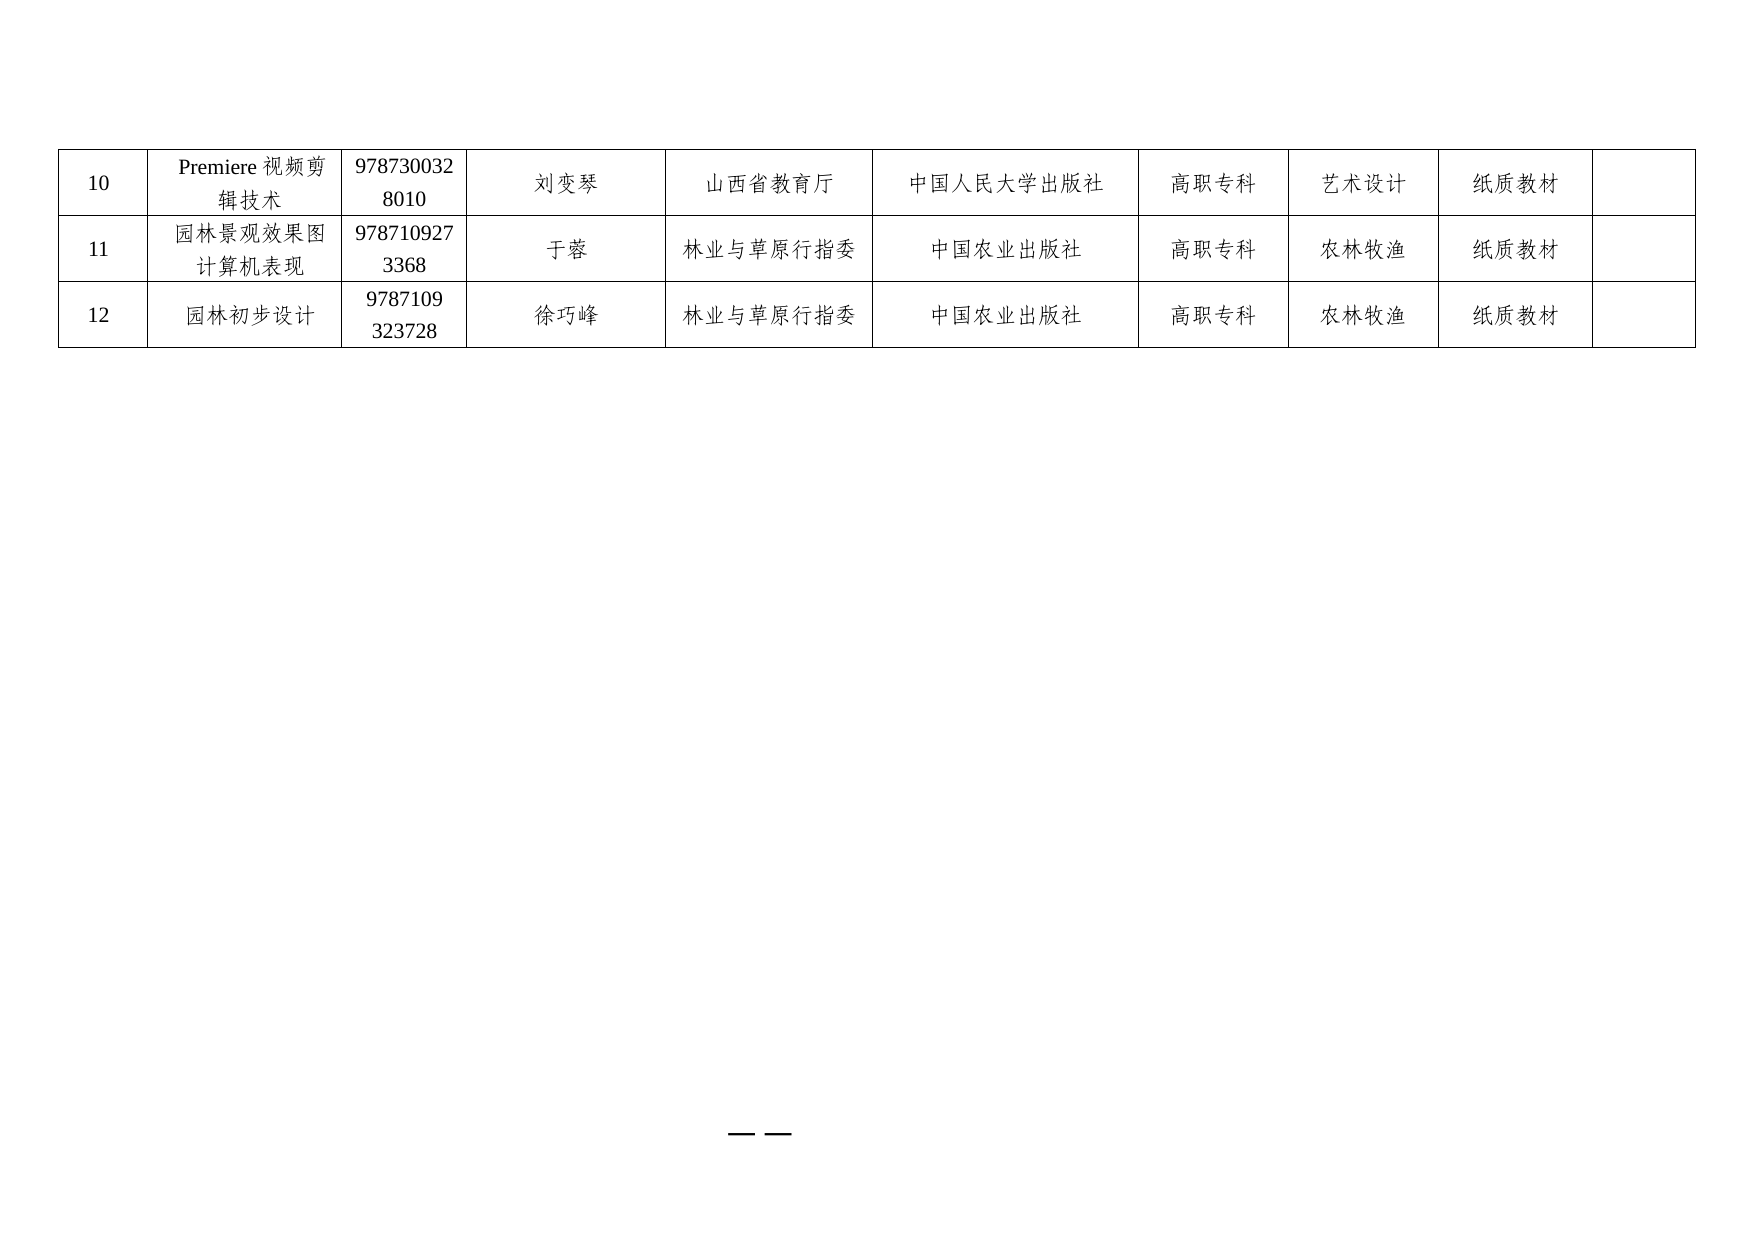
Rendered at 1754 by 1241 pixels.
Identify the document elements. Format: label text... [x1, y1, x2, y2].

table_cell 林业与草原行指委 [666, 216, 872, 281]
table_cell 9787300328010 [342, 150, 466, 215]
table_cell 园林景观效果图计算机表现 [148, 216, 341, 281]
table_cell 高职专科 [1139, 216, 1288, 281]
table_cell 中国人民大学出版社 [873, 150, 1138, 215]
table_cell 12 [59, 282, 147, 347]
table_cell 中国农业出版社 [873, 282, 1138, 347]
table_cell 中国农业出版社 [873, 216, 1138, 281]
table_cell [1593, 150, 1695, 215]
table_cell 纸质教材 [1439, 216, 1592, 281]
table_cell 园林初步设计 [148, 282, 341, 347]
table_cell 徐巧峰 [467, 282, 665, 347]
table_cell 11 [59, 216, 147, 281]
table_cell 艺术设计 [1289, 150, 1438, 215]
table_cell 农林牧渔 [1289, 216, 1438, 281]
table_cell 10 [59, 150, 147, 215]
table_cell 纸质教材 [1439, 150, 1592, 215]
table_cell 9787109273368 [342, 216, 466, 281]
table_cell 高职专科 [1139, 150, 1288, 215]
table_cell 山西省教育厅 [666, 150, 872, 215]
table_cell 林业与草原行指委 [666, 282, 872, 347]
table_cell [1593, 216, 1695, 281]
table_cell 纸质教材 [1439, 282, 1592, 347]
table_cell 高职专科 [1139, 282, 1288, 347]
table_cell 刘变琴 [467, 150, 665, 215]
table_cell 农林牧渔 [1289, 282, 1438, 347]
table_cell 于蓉 [467, 216, 665, 281]
table_cell Premiere视频剪辑技术 [148, 150, 341, 215]
table_cell [1593, 282, 1695, 347]
table_cell 9787109 323728 [342, 282, 466, 347]
